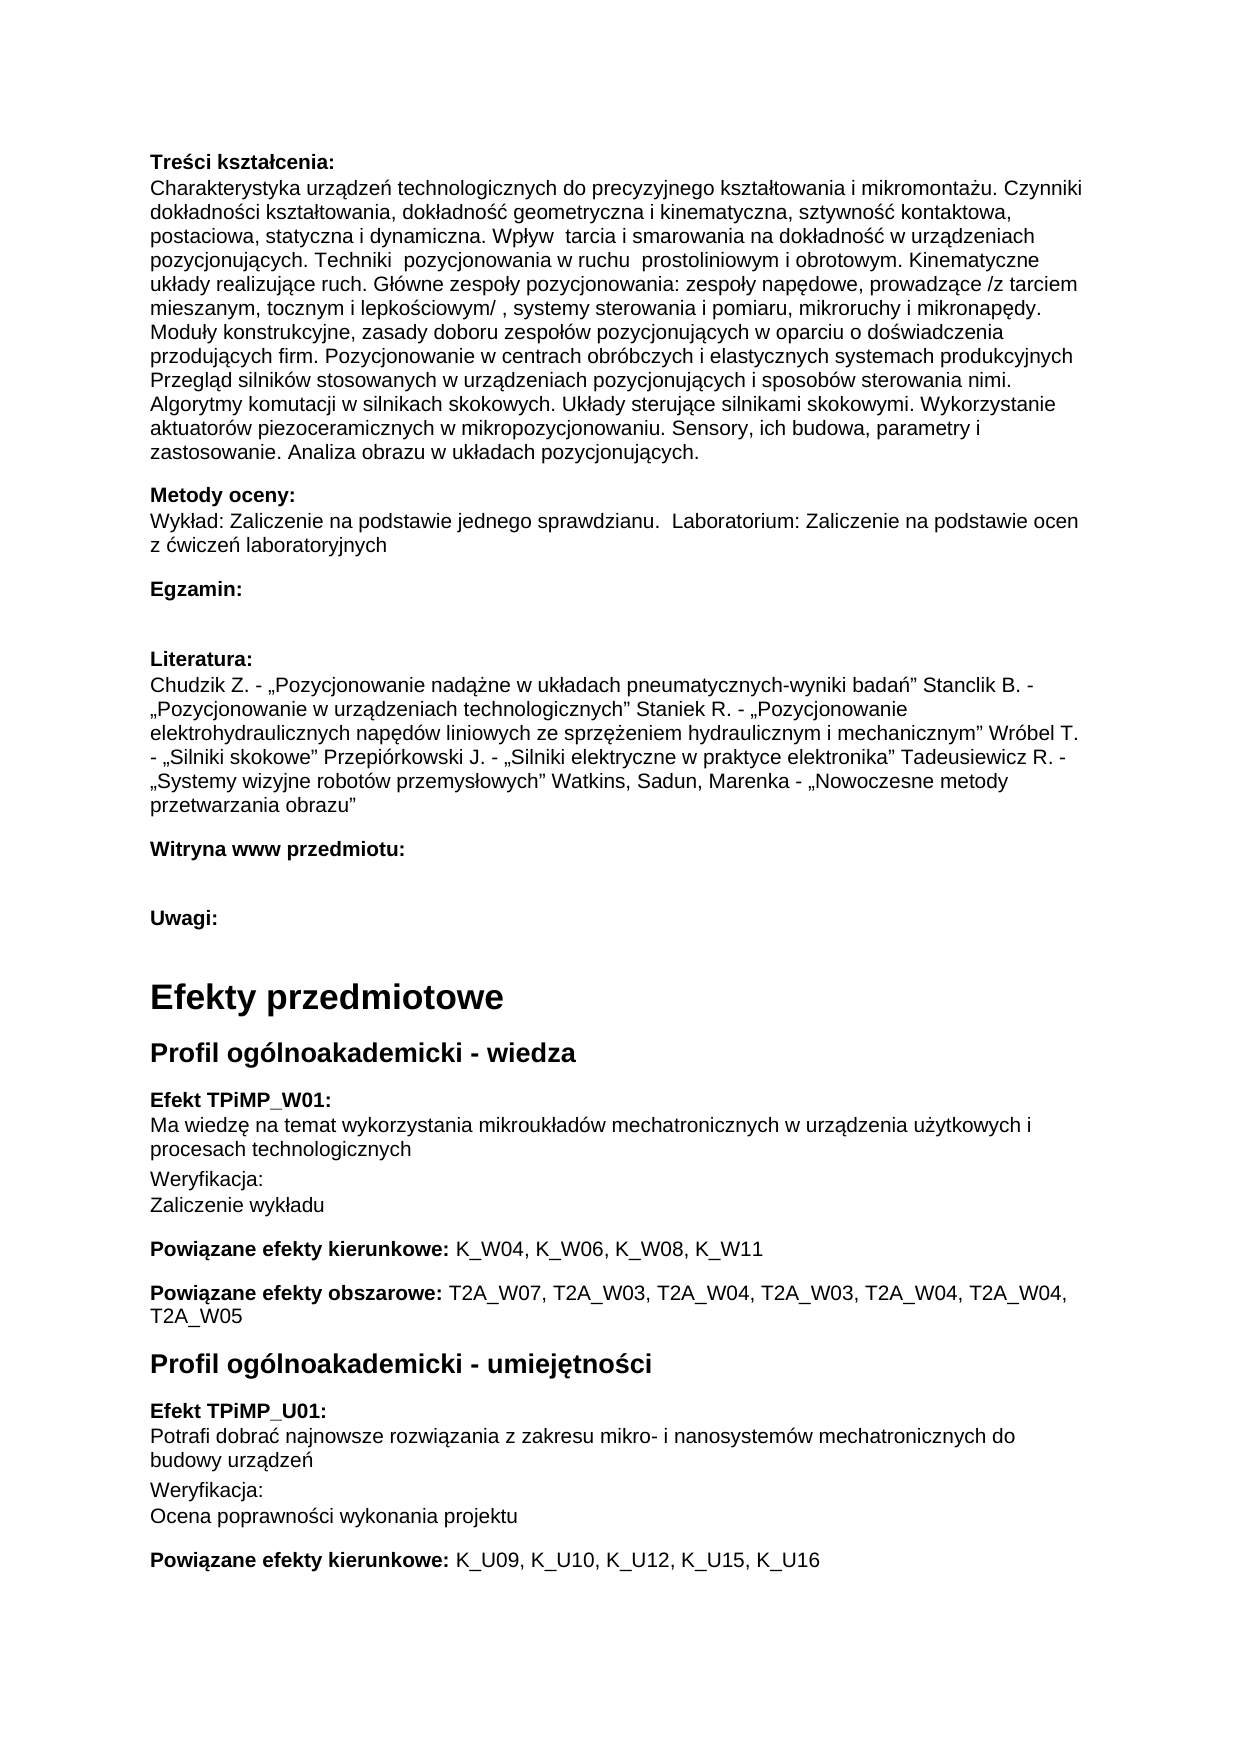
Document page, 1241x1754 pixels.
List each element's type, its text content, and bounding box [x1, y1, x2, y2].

text Literatura: [150, 647, 1090, 671]
text Chudzik Z. - „Pozycjonowanie nadążne w układach pneumatycznych-wyniki badań” Stanclik B. - „Pozycjonowanie w urządzeniach technologicznych” Staniek R. - „Pozycjonowanie elektrohydraulicznych napędów liniowych ze sprzężeniem hydraulicznym i mechanicznym” Wróbel T. - „Silniki skokowe” Przepiórkowski J. - „Silniki elektryczne w praktyce elektronika” Tadeusiewicz R. - „Systemy wizyjne robotów przemysłowych” Watkins, Sadun, Marenka - „Nowoczesne metody przetwarzania obrazu” [150, 673, 1090, 817]
text Wykład: Zaliczenie na podstawie jednego sprawdzianu. Laboratorium: Zaliczenie na podstawie ocen z ćwiczeń laboratoryjnych [150, 509, 1090, 557]
text Charakterystyka urządzeń technologicznych do precyzyjnego kształtowania i mikromontażu. Czynniki dokładności kształtowania, dokładność geometryczna i kinematyczna, sztywność kontaktowa, postaciowa, statyczna i dynamiczna. Wpływ tarcia i smarowania na dokładność w urządzeniach pozycjonujących. Techniki pozycjonowania w ruchu prostoliniowym i obrotowym. Kinematyczne układy realizujące ruch. Główne zespoły pozycjonowania: zespoły napędowe, prowadzące /z tarciem mieszanym, tocznym i lepkościowym/ , systemy sterowania i pomiaru, mikroruchy i mikronapędy. Moduły konstrukcyjne, zasady doboru zespołów pozycjonujących w oparciu o doświadczenia przodujących firm. Pozycjonowanie w centrach obróbczych i elastycznych systemach produkcyjnych Przegląd silników stosowanych w urządzeniach pozycjonujących i sposobów sterowania nimi. Algorytmy komutacji w silnikach skokowych. Układy sterujące silnikami skokowymi. Wykorzystanie aktuatorów piezoceramicznych w mikropozycjonowaniu. Sensory, ich budowa, parametry i zastosowanie. Analiza obrazu w układach pozycjonujących. [150, 176, 1090, 463]
text Ma wiedzę na temat wykorzystania mikroukładów mechatronicznych w urządzenia użytkowych i procesach technologicznych [150, 1113, 1090, 1161]
text Efekt TPiMP_U01: [150, 1399, 1090, 1423]
subtitle Efekty przedmiotowe [150, 976, 1090, 1017]
text Weryfikacja: [150, 1478, 1090, 1502]
text Powiązane efekty kierunkowe: K_W04, K_W06, K_W08, K_W11 [150, 1237, 1090, 1261]
text Powiązane efekty obszarowe: T2A_W07, T2A_W03, T2A_W04, T2A_W03, T2A_W04, T2A_W04, T2A_W05 [150, 1280, 1090, 1328]
text Potrafi dobrać najnowsze rozwiązania z zakresu mikro- i nanosystemów mechatronicznych do budowy urządzeń [150, 1424, 1090, 1472]
text Zaliczenie wykładu [150, 1193, 1090, 1217]
text Metody oceny: [150, 483, 1090, 507]
text Weryfikacja: [150, 1167, 1090, 1191]
subtitle Profil ogólnoakademicki - umiejętności [150, 1348, 1090, 1379]
text Treści kształcenia: [150, 150, 1090, 174]
text Egzamin: [150, 577, 1090, 601]
text Efekt TPiMP_W01: [150, 1088, 1090, 1112]
subtitle Profil ogólnoakademicki - wiedza [150, 1037, 1090, 1068]
text Witryna www przedmiotu: [150, 836, 1090, 860]
text Uwagi: [150, 906, 1090, 930]
text Ocena poprawności wykonania projektu [150, 1504, 1090, 1528]
text Powiązane efekty kierunkowe: K_U09, K_U10, K_U12, K_U15, K_U16 [150, 1548, 1090, 1572]
